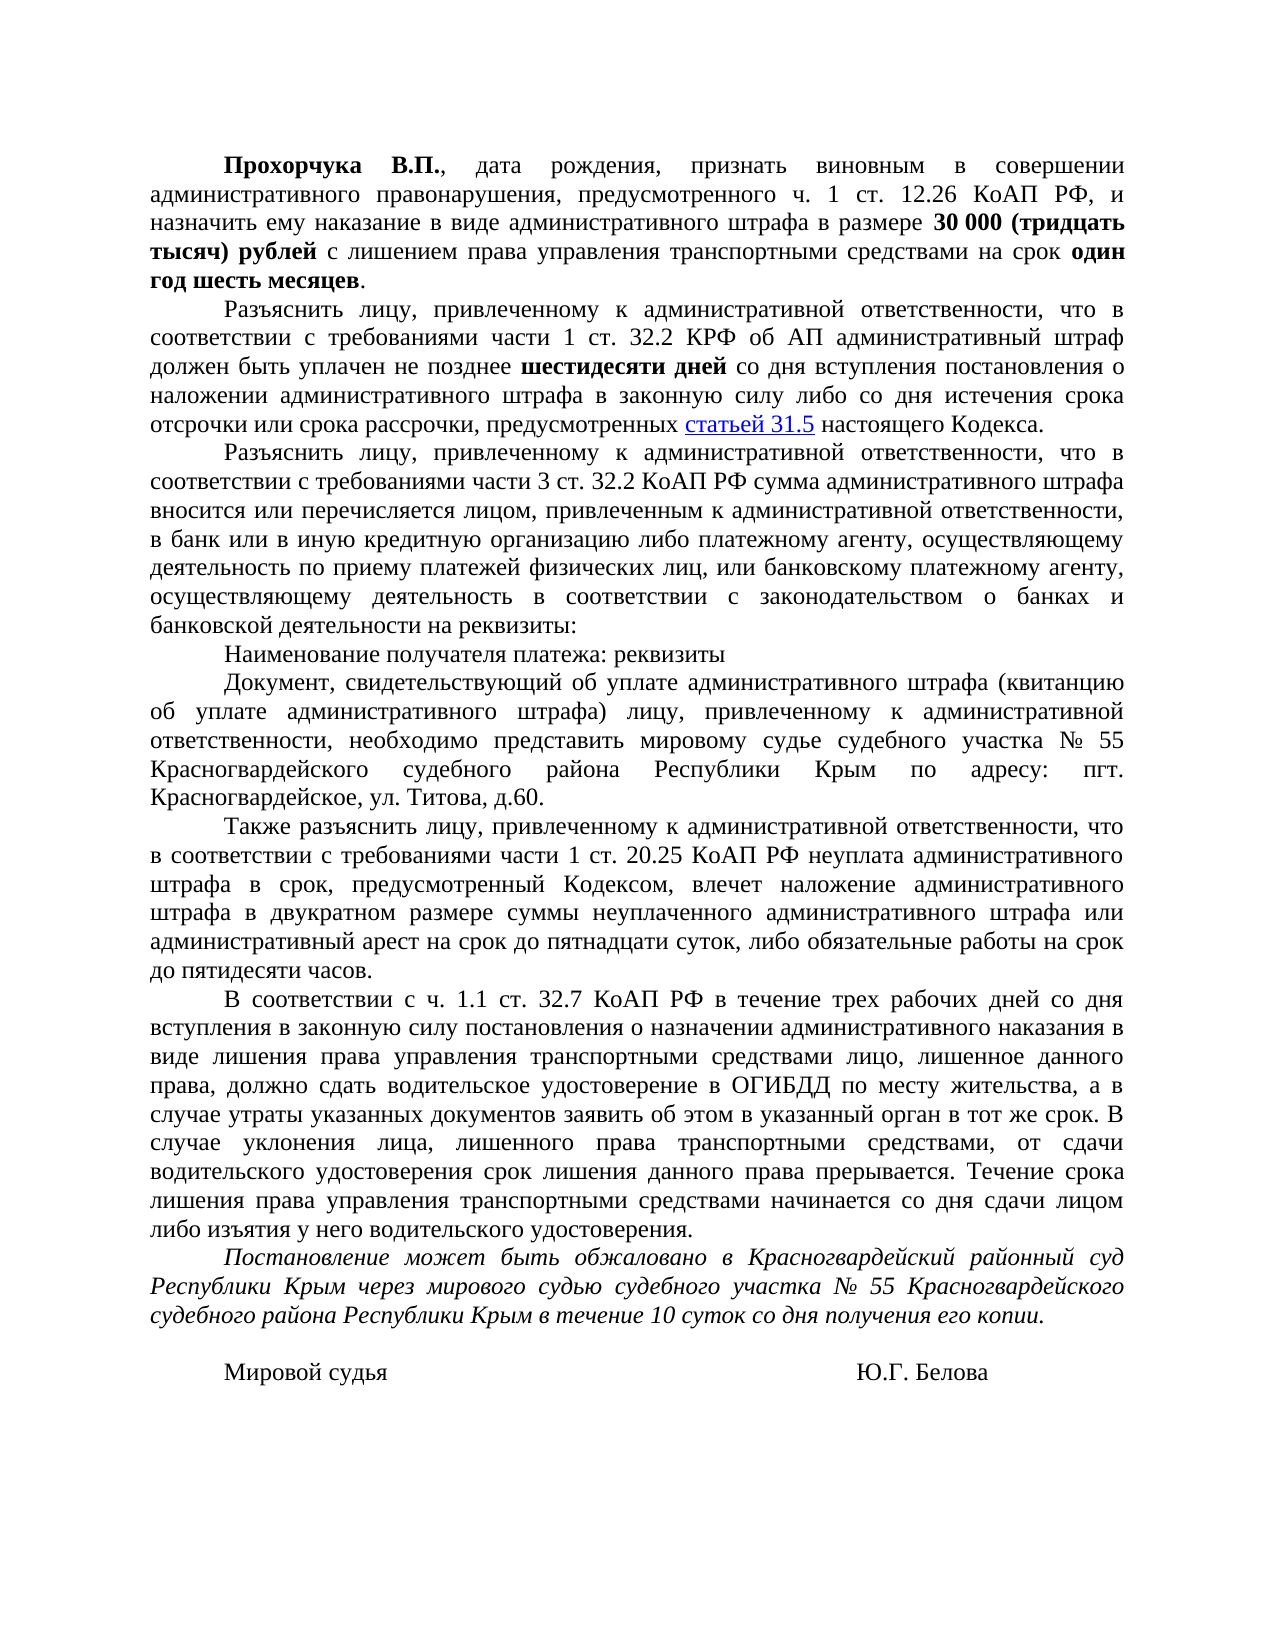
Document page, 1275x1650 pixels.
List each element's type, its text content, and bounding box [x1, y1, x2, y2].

text Мировой судья Ю.Г. Белова [150, 1357, 1125, 1386]
text В соответствии с ч. 1.1 ст. 32.7 КоАП РФ в течение трех рабочих дней со дня вступления в законную силу постановления о назначении административного наказания в виде лишения права управления транспортными средствами лицо, лишенное данного права, должно сдать водительское удостоверение в ОГИБДД по месту жительства, а в случае утраты указанных документов заявить об этом в указанный орган в тот же срок. В случае уклонения лица, лишенного права транспортными средствами, от сдачи водительского удостоверения срок лишения данного права прерывается. Течение срока лишения права управления транспортными средствами начинается со дня сдачи лицом либо изъятия у него водительского удостоверения. [150, 984, 1125, 1242]
text Наименование получателя платежа: реквизиты [150, 639, 1125, 667]
text Прохорчука В.П., дата рождения, признать виновным в совершении административного правонарушения, предусмотренного ч. 1 ст. 12.26 КоАП РФ, и назначить ему наказание в виде административного штрафа в размере 30 000 (тридцать тысяч) рублей с лишением права управления транспортными средствами на срок один год шесть месяцев. [150, 150, 1125, 294]
text Также разъяснить лицу, привлеченному к административной ответственности, что в соответствии с требованиями части 1 ст. 20.25 КоАП РФ неуплата административного штрафа в срок, предусмотренный Кодексом, влечет наложение административного штрафа в двукратном размере суммы неуплаченного административного штрафа или административный арест на срок до пятнадцати суток, либо обязательные работы на срок до пятидесяти часов. [150, 811, 1125, 984]
text Разъяснить лицу, привлеченному к административной ответственности, что в соответствии с требованиями части 3 ст. 32.2 КоАП РФ сумма административного штрафа вносится или перечисляется лицом, привлеченным к административной ответственности, в банк или в иную кредитную организацию либо платежному агенту, осуществляющему деятельность по приему платежей физических лиц, или банковскому платежному агенту, осуществляющему деятельность в соответствии с законодательством о банках и банковской деятельности на реквизиты: [150, 437, 1125, 639]
text Разъяснить лицу, привлеченному к административной ответственности, что в соответствии с требованиями части 1 ст. 32.2 КРФ об АП административный штраф должен быть уплачен не позднее шестидесяти дней со дня вступления постановления о наложении административного штрафа в законную силу либо со дня истечения срока отсрочки или срока рассрочки, предусмотренных статьей 31.5 настоящего Кодекса. [150, 294, 1125, 437]
text Постановление может быть обжаловано в Красногвардейский районный суд Республики Крым через мирового судью судебного участка № 55 Красногвардейского судебного района Республики Крым в течение 10 суток со дня получения его копии. [150, 1242, 1125, 1329]
text Документ, свидетельствующий об уплате административного штрафа (квитанцию об уплате административного штрафа) лицу, привлеченному к административной ответственности, необходимо представить мировому судье судебного участка № 55 Красногвардейского судебного района Республики Крым по адресу: пгт. Красногвардейское, ул. Титова, д.60. [150, 667, 1125, 811]
